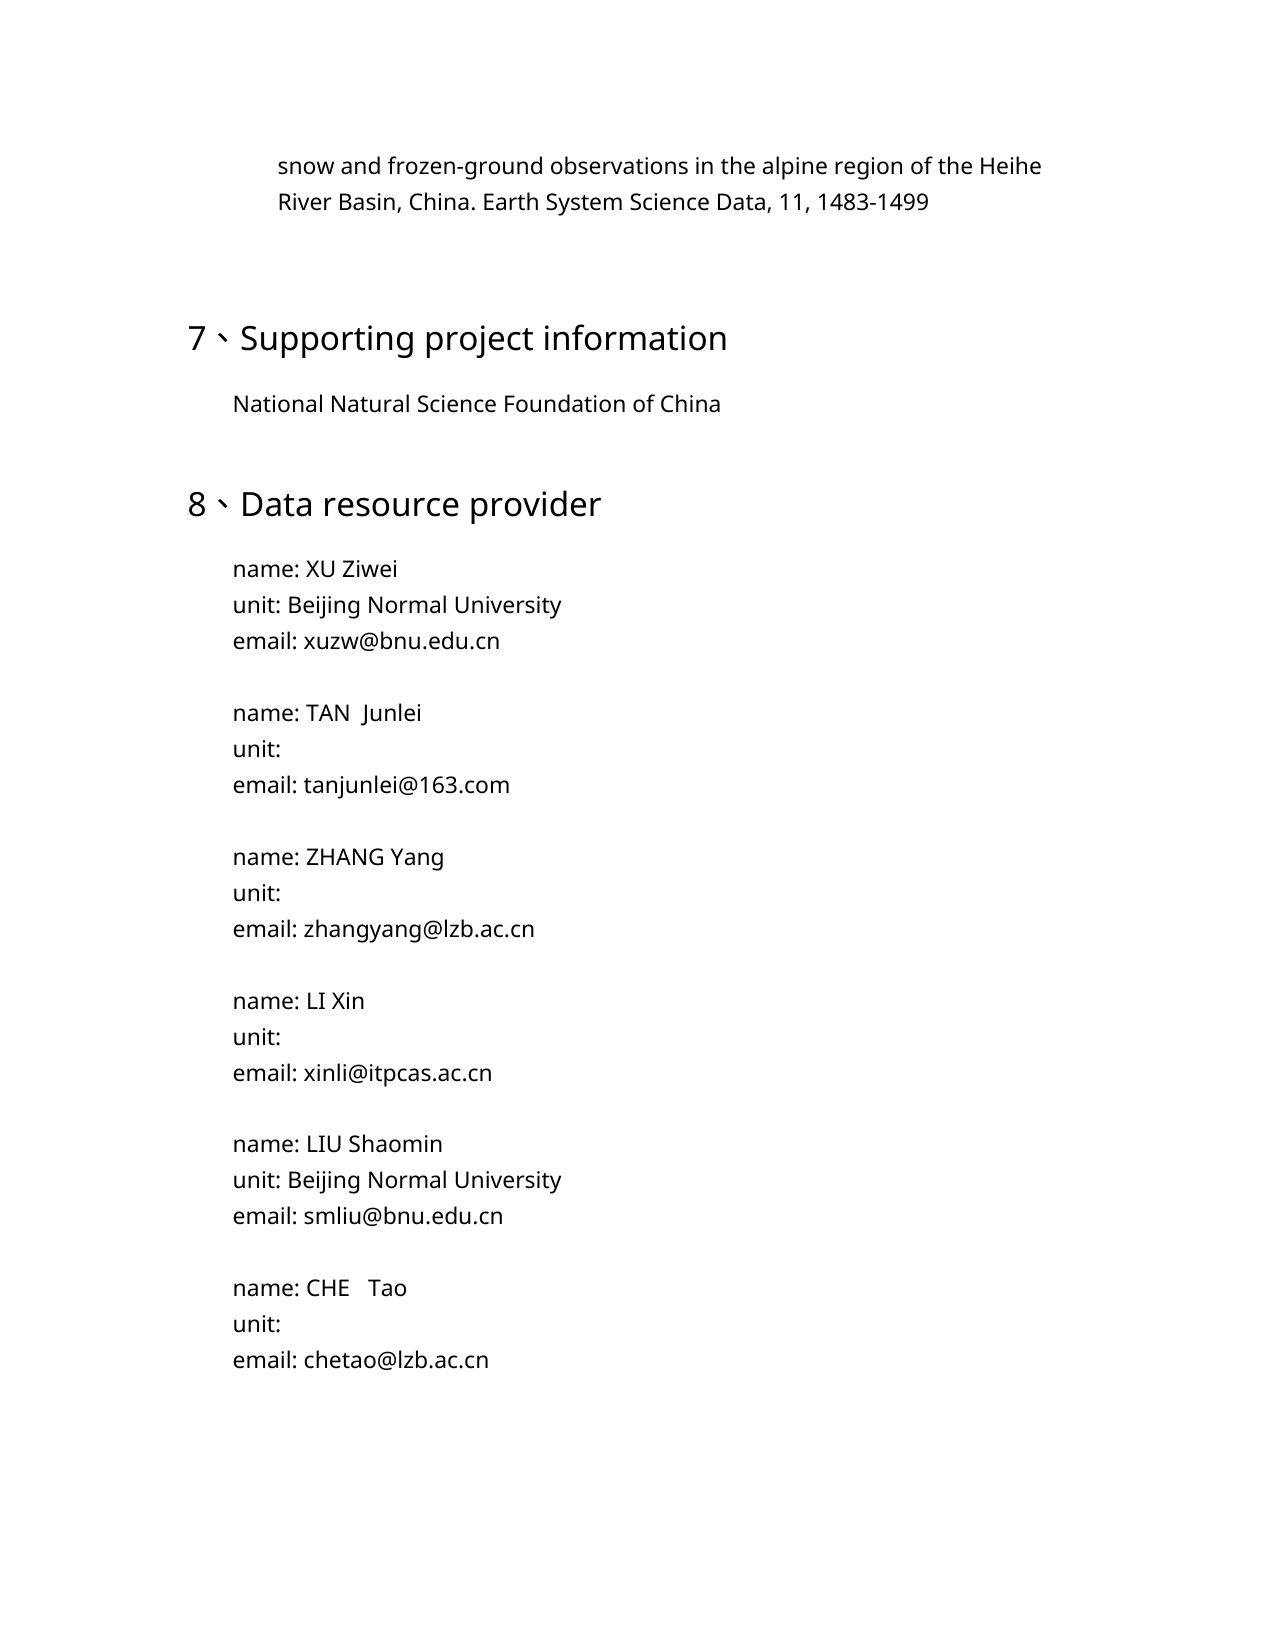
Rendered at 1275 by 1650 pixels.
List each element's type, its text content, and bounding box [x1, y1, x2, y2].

text name: XU Ziwei unit: Beijing Normal University email: xuzw@bnu.edu.cn name: TAN Junlei unit: email: tanjunlei@163.com name: ZHANG Yang unit: email: zhangyang@lzb.ac.cn name: LI Xin unit: email: xinli@itpcas.ac.cn name: LIU Shaomin unit: Beijing Normal University email: smliu@bnu.edu.cn name: CHE Tao unit: email: chetao@lzb.ac.cn [232, 553, 1087, 1447]
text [277, 150, 1087, 289]
text 8、Data resource provider [187, 480, 1087, 526]
text National Natural Science Foundation of China [232, 388, 1087, 455]
text 7、Supporting project information [187, 314, 1087, 360]
